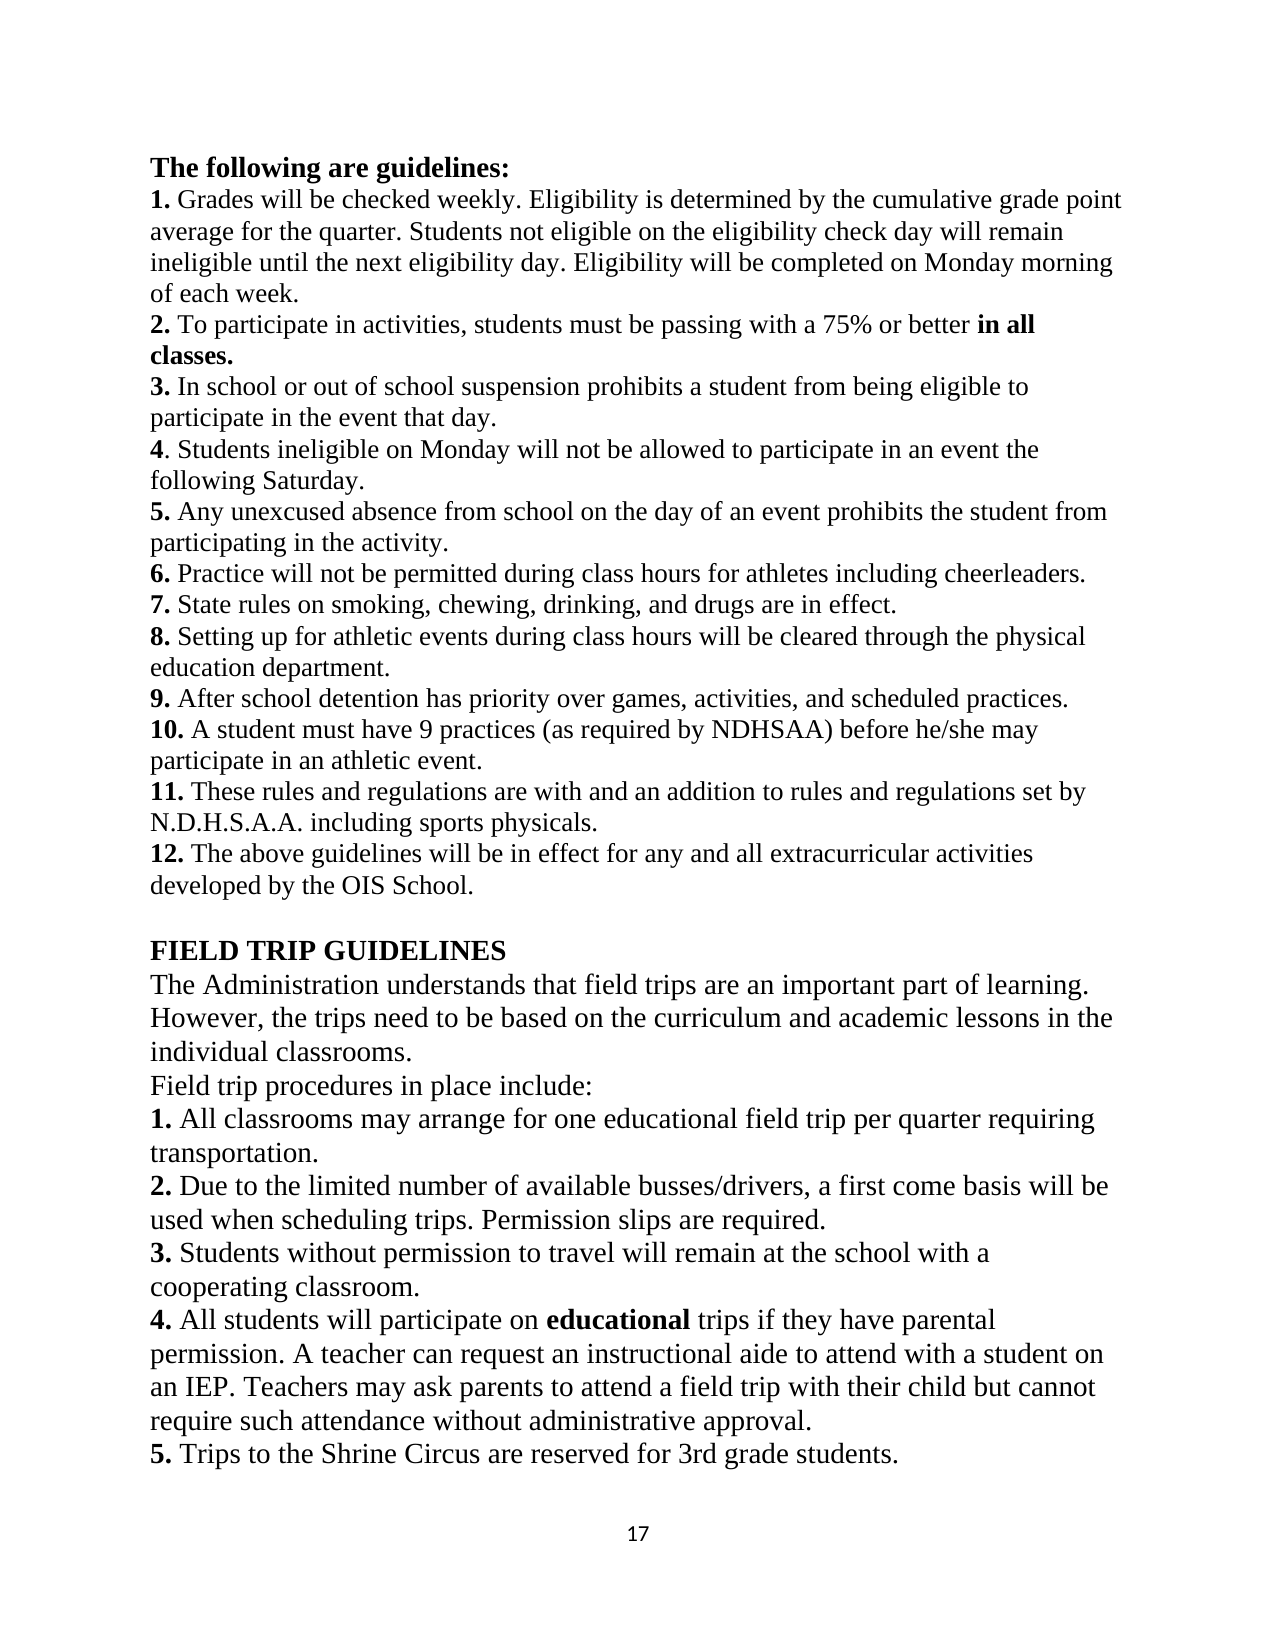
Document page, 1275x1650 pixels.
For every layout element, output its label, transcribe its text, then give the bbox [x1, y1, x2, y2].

text 8. Setting up for athletic events during class hours will be cleared through the physical education department. [150, 619, 1125, 682]
text 4. All students will participate on educational trips if they have parental permission. A teacher can request an instructional aide to attend with a student on an IEP. Teachers may ask parents to attend a field trip with their child but cannot require such attendance without administrative approval. [150, 1302, 1125, 1437]
text 11. These rules and regulations are with and an addition to rules and regulations set by N.D.H.S.A.A. including sports physicals. [150, 775, 1125, 838]
text 5. Any unexcused absence from school on the day of an event prohibits the student from participating in the activity. [150, 495, 1125, 557]
text 3. In school or out of school suspension prohibits a student from being eligible to participate in the event that day. [150, 370, 1125, 433]
text 2. To participate in activities, students must be passing with a 75% or better in all classes. [150, 308, 1125, 370]
text The Administration understands that field trips are an important part of learning. However, the trips need to be based on the curriculum and academic lessons in the individual classrooms. [150, 967, 1125, 1068]
text 1. All classrooms may arrange for one educational field trip per quarter requiring transportation. [150, 1101, 1125, 1168]
text 9. After school detention has priority over games, activities, and scheduled practices. [150, 682, 1125, 713]
text 10. A student must have 9 practices (as required by NDHSAA) before he/she may participate in an athletic event. [150, 713, 1125, 775]
text The following are guidelines: [150, 150, 1125, 183]
text 1. Grades will be checked weekly. Eligibility is determined by the cumulative grade point average for the quarter. Students not eligible on the eligibility check day will remain ineligible until the next eligibility day. Eligibility will be completed on Monday morning of each week. [150, 183, 1125, 308]
text 2. Due to the limited number of available busses/drivers, a first come basis will be used when scheduling trips. Permission slips are required. [150, 1168, 1125, 1235]
text FIELD TRIP GUIDELINES [150, 933, 1125, 967]
text 4. Students ineligible on Monday will not be allowed to participate in an event the following Saturday. [150, 433, 1125, 495]
text 5. Trips to the Shrine Circus are reserved for 3rd grade students. [150, 1437, 1125, 1470]
text 12. The above guidelines will be in effect for any and all extracurricular activities developed by the OIS School. [150, 838, 1125, 900]
text Field trip procedures in place include: [150, 1068, 1125, 1101]
text 7. State rules on smoking, chewing, drinking, and drugs are in effect. [150, 588, 1125, 619]
text 6. Practice will not be permitted during class hours for athletes including cheerleaders. [150, 557, 1125, 588]
text 3. Students without permission to travel will remain at the school with a cooperating classroom. [150, 1235, 1125, 1302]
